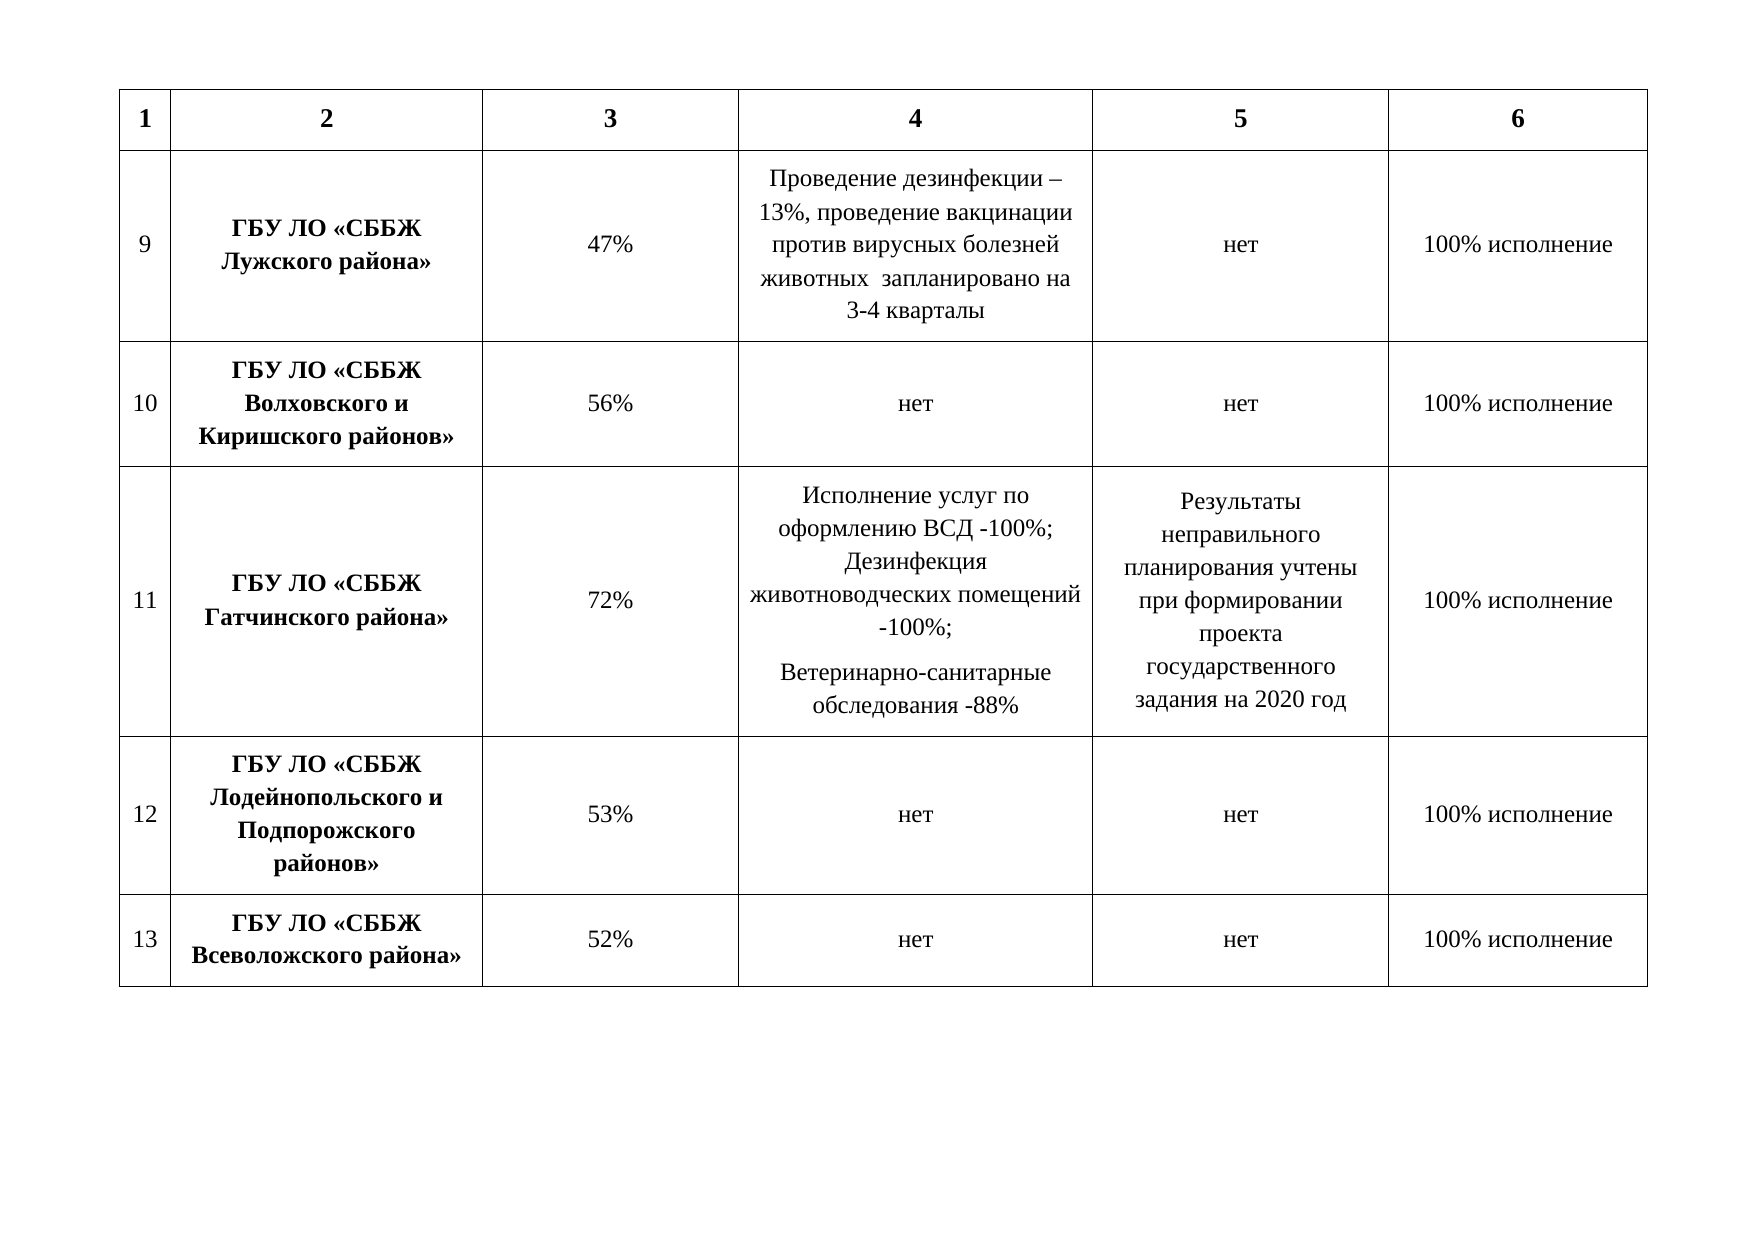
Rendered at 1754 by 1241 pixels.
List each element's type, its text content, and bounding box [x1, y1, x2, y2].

table_cell 100% исполнение [1389, 151, 1647, 341]
table_cell 72% [483, 467, 738, 736]
table_cell Исполнение услуг по оформлению ВСД -100%; Дезинфекция животноводческих помещений -100%; Ветеринарно-санитарные обследования -88% [739, 467, 1092, 736]
table_cell 5 [1093, 90, 1388, 150]
table_cell нет [739, 342, 1092, 466]
table_cell 56% [483, 342, 738, 466]
table_cell нет [1093, 151, 1388, 341]
table_cell 9 [120, 151, 170, 341]
table_cell 52% [483, 895, 738, 986]
table_cell 1 [120, 90, 170, 150]
table_cell нет [739, 737, 1092, 894]
table_cell ГБУ ЛО «СББЖ Волховского и Киришского районов» [171, 342, 482, 466]
table_cell 11 [120, 467, 170, 736]
table_cell 100% исполнение [1389, 467, 1647, 736]
table_cell нет [1093, 342, 1388, 466]
table_cell ГБУ ЛО «СББЖ Лодейнопольского и Подпорожского районов» [171, 737, 482, 894]
table_cell 53% [483, 737, 738, 894]
table_cell 6 [1389, 90, 1647, 150]
table_cell нет [739, 895, 1092, 986]
table_cell 13 [120, 895, 170, 986]
table_cell ГБУ ЛО «СББЖ Всеволожского района» [171, 895, 482, 986]
table_cell 47% [483, 151, 738, 341]
table_cell ГБУ ЛО «СББЖ Гатчинского района» [171, 467, 482, 736]
table_cell 12 [120, 737, 170, 894]
table_cell Проведение дезинфекции – 13%, проведение вакцинации против вирусных болезней животных запланировано на 3-4 кварталы [739, 151, 1092, 341]
table_cell нет [1093, 737, 1388, 894]
table_cell 100% исполнение [1389, 342, 1647, 466]
table_cell 3 [483, 90, 738, 150]
table_cell 10 [120, 342, 170, 466]
table_cell Результаты неправильного планирования учтены при формировании проекта государственного задания на 2020 год [1093, 467, 1388, 736]
table_cell 2 [171, 90, 482, 150]
table_cell нет [1093, 895, 1388, 986]
table_cell 100% исполнение [1389, 895, 1647, 986]
table_cell 100% исполнение [1389, 737, 1647, 894]
table_cell ГБУ ЛО «СББЖ Лужского района» [171, 151, 482, 341]
table_cell 4 [739, 90, 1092, 150]
